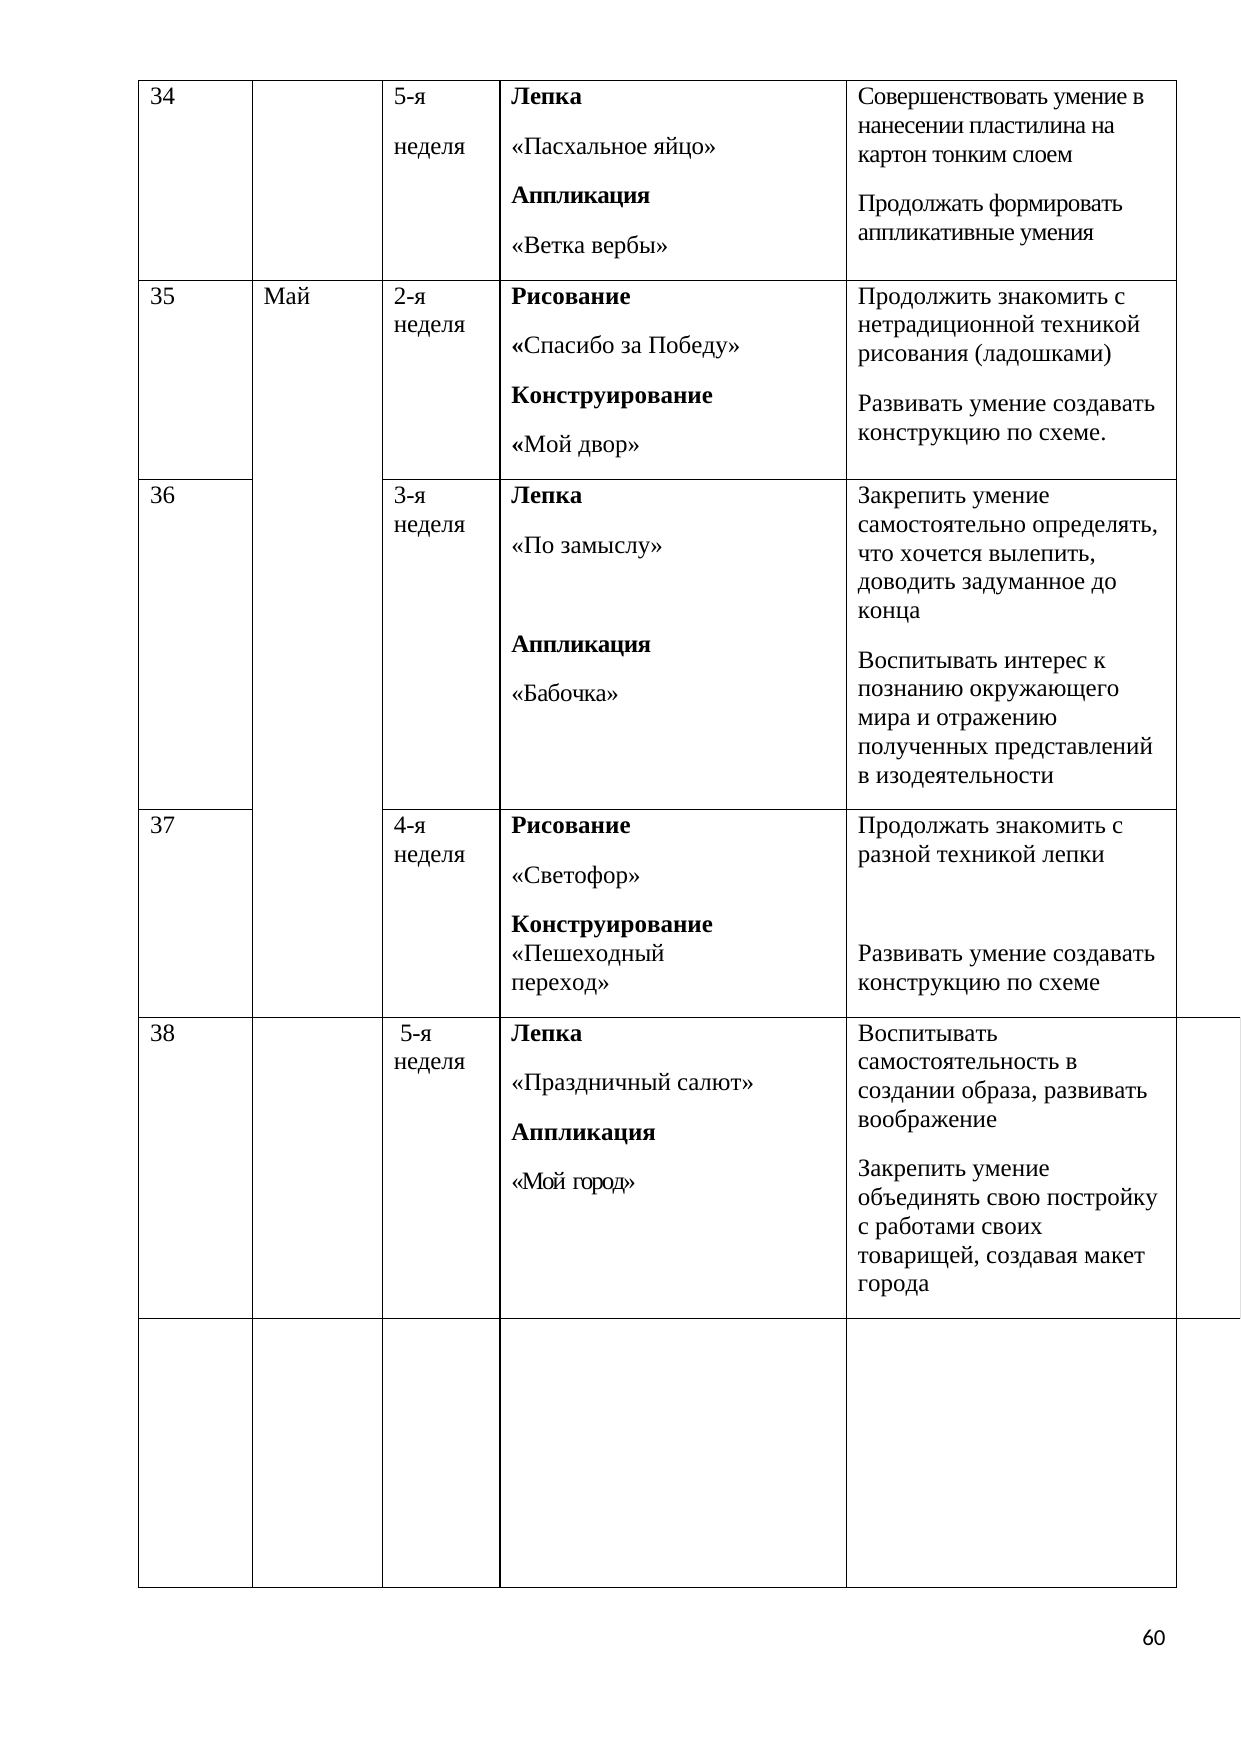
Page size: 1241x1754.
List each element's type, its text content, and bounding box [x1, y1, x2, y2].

table_cell 2-я неделя [383, 281, 499, 479]
table_cell Лепка «По замыслу» Аппликация «Бабочка» [501, 480, 846, 809]
table_cell [253, 1319, 382, 1587]
table_cell Рисование «Спасибо за Победу» Конструирование «Мой двор» [501, 281, 846, 479]
table_cell [847, 1319, 1176, 1587]
table_cell [1177, 1018, 1240, 1318]
table_cell 3-я неделя [383, 480, 499, 809]
table_cell Воспитывать самостоятельность в создании образа, развивать воображение Закрепить умение объединять свою постройку с работами своих товарищей, создавая макет города [847, 1018, 1176, 1318]
table_cell Лепка «Пасхальное яйцо» Аппликация «Ветка вербы» [501, 81, 846, 280]
table_cell 5-я неделя [383, 81, 499, 280]
table_cell Лепка «Праздничный салют» Аппликация «Мой город» [501, 1018, 846, 1318]
table_cell Май [253, 281, 382, 1017]
table_cell [383, 1319, 499, 1587]
table_cell Продолжить знакомить с нетрадиционной техникой рисования (ладошками) Развивать умение создавать конструкцию по схеме. [847, 281, 1176, 479]
table_cell 36 [139, 480, 252, 809]
table_cell 35 [139, 281, 252, 479]
table_cell [253, 1018, 382, 1318]
table_cell [501, 1319, 846, 1587]
table_cell 37 [139, 810, 252, 1017]
table_cell Рисование «Светофор» Конструирование «Пешеходный переход» [501, 810, 846, 1017]
table_cell [139, 1319, 252, 1587]
table_cell 4-я неделя [383, 810, 499, 1017]
table_cell Продолжать знакомить с разной техникой лепки Развивать умение создавать конструкцию по схеме [847, 810, 1176, 1017]
table_cell 5-я неделя [383, 1018, 499, 1318]
table_cell 38 [139, 1018, 252, 1318]
table_cell Закрепить умение самостоятельно определять, что хочется вылепить, доводить задуманное до конца Воспитывать интерес к познанию окружающего мира и отражению полученных представлений в изодеятельности [847, 480, 1176, 809]
table_cell 34 [139, 81, 252, 280]
table_cell Совершенствовать умение в нанесении пластилина на картон тонким слоем Продолжать формировать аппликативные умения [847, 81, 1176, 280]
